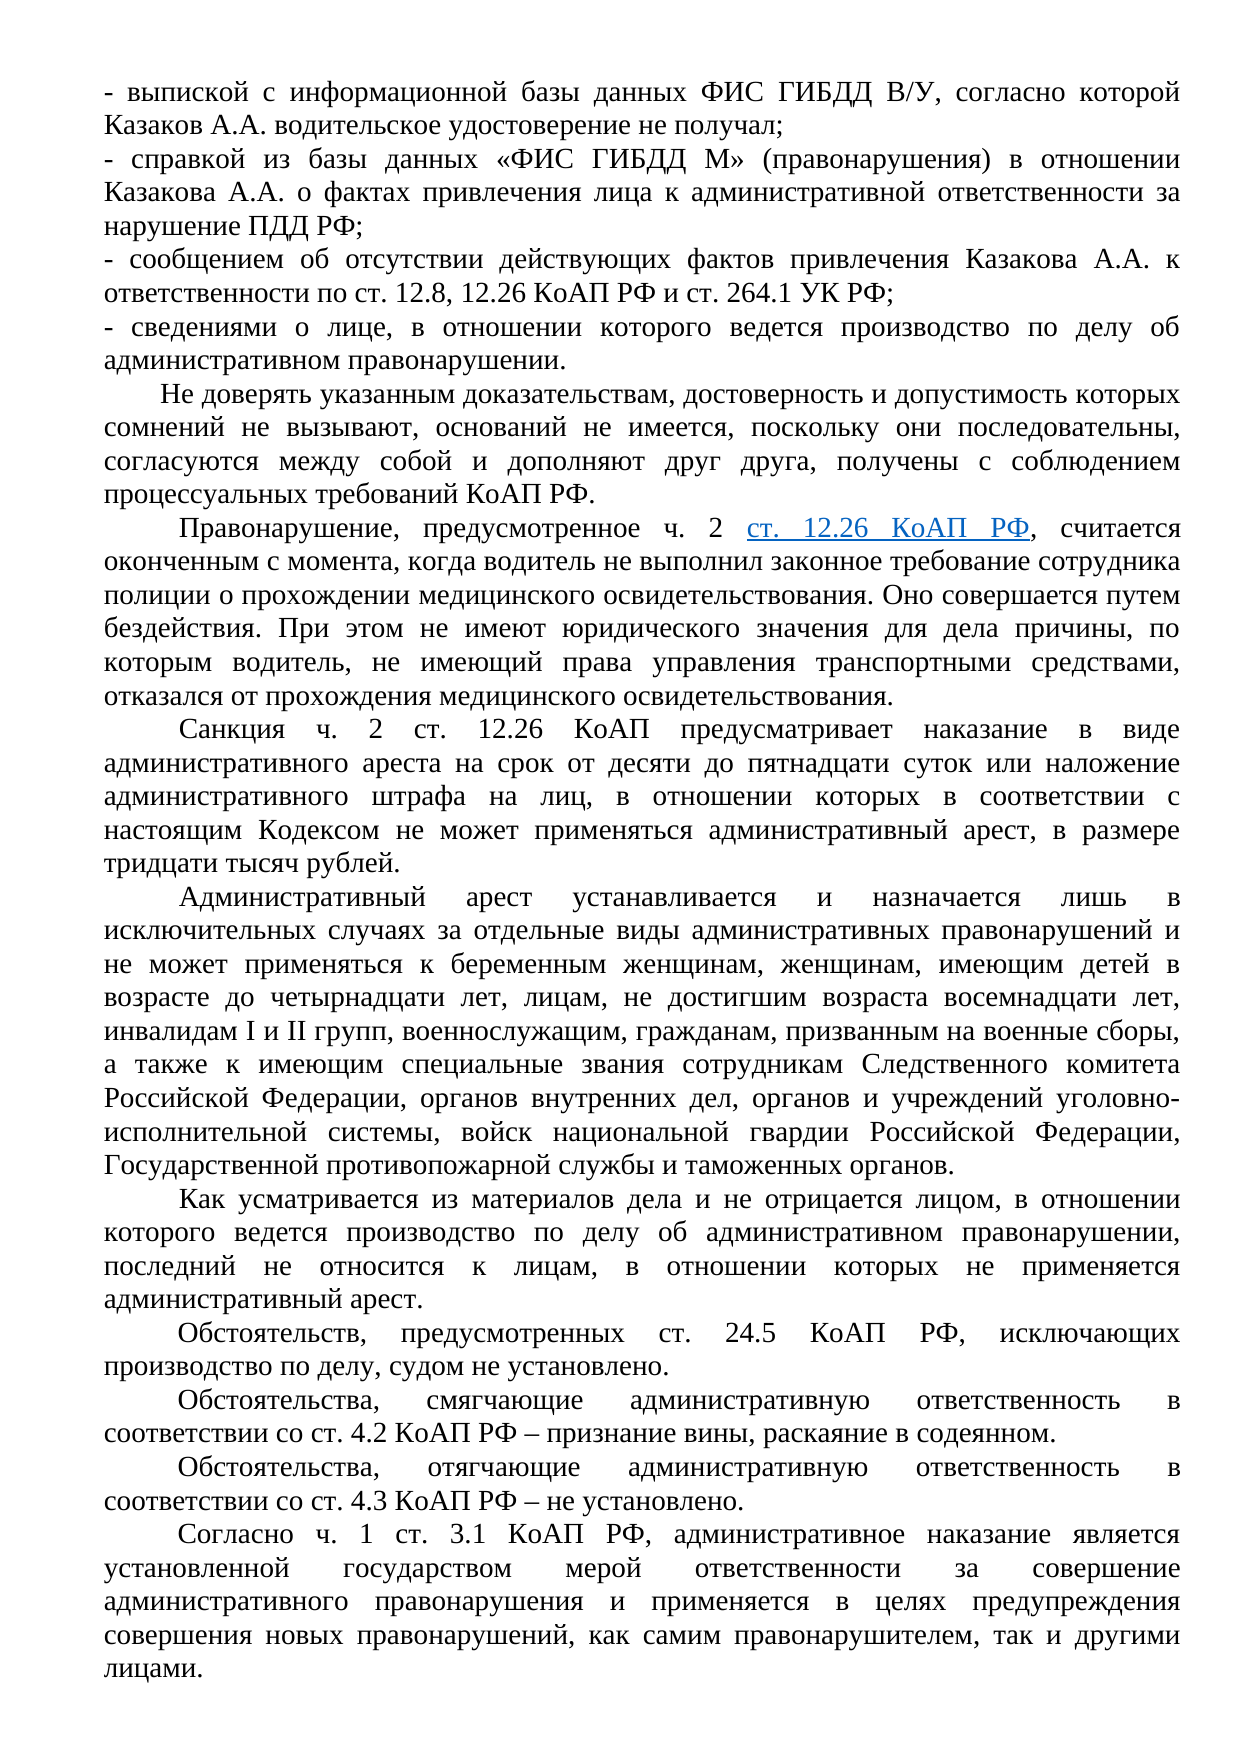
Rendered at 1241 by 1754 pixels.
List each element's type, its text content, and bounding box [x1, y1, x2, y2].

text Согласно ч. 1 ст. 3.1 КоАП РФ, административное наказание является установленной государством мерой ответственности за совершение административного правонарушения и применяется в целях предупреждения совершения новых правонарушений, как самим правонарушителем, так и другими лицами. [103, 1516, 1181, 1684]
text Обстоятельств, предусмотренных ст. 24.5 КоАП РФ, исключающих производство по делу, судом не установлено. [103, 1315, 1181, 1382]
text Правонарушение, предусмотренное ч. 2 ст. 12.26 КоАП РФ, считается оконченным с момента, когда водитель не выполнил законное требование сотрудника полиции о прохождении медицинского освидетельствования. Оно совершается путем бездействия. При этом не имеют юридического значения для дела причины, по которым водитель, не имеющий права управления транспортными средствами, отказался от прохождения медицинского освидетельствования. [103, 510, 1181, 711]
text Санкция ч. 2 ст. 12.26 КоАП предусматривает наказание в виде административного ареста на срок от десяти до пятнадцати суток или наложение административного штрафа на лиц, в отношении которых в соответствии с настоящим Кодексом не может применяться административный арест, в размере тридцати тысяч рублей. [103, 711, 1181, 879]
text Как усматривается из материалов дела и не отрицается лицом, в отношении которого ведется производство по делу об административном правонарушении, последний не относится к лицам, в отношении которых не применяется административный арест. [103, 1181, 1181, 1315]
text Обстоятельства, отягчающие административную ответственность в соответствии со ст. 4.3 КоАП РФ – не установлено. [103, 1449, 1181, 1516]
text Не доверять указанным доказательствам, достоверность и допустимость которых сомнений не вызывают, оснований не имеется, поскольку они последовательны, согласуются между собой и дополняют друг друга, получены с соблюдением процессуальных требований КоАП РФ. [103, 376, 1181, 510]
text Административный арест устанавливается и назначается лишь в исключительных случаях за отдельные виды административных правонарушений и не может применяться к беременным женщинам, женщинам, имеющим детей в возрасте до четырнадцати лет, лицам, не достигшим возраста восемнадцати лет, инвалидам I и II групп, военнослужащим, гражданам, призванным на военные сборы, а также к имеющим специальные звания сотрудникам Следственного комитета Российской Федерации, органов внутренних дел, органов и учреждений уголовно-исполнительной системы, войск национальной гвардии Российской Федерации, Государственной противопожарной службы и таможенных органов. [103, 879, 1181, 1181]
text - сообщением об отсутствии действующих фактов привлечения Казакова А.А. к ответственности по ст. 12.8, 12.26 КоАП РФ и ст. 264.1 УК РФ; [103, 242, 1181, 309]
text - сведениями о лице, в отношении которого ведется производство по делу об административном правонарушении. [103, 309, 1181, 376]
text Обстоятельства, смягчающие административную ответственность в соответствии со ст. 4.2 КоАП РФ – признание вины, раскаяние в содеянном. [103, 1382, 1181, 1449]
text - справкой из базы данных «ФИС ГИБДД М» (правонарушения) в отношении Казакова А.А. о фактах привлечения лица к административной ответственности за нарушение ПДД РФ; [103, 141, 1181, 242]
text - выпиской с информационной базы данных ФИС ГИБДД В/У, согласно которой Казаков А.А. водительское удостоверение не получал; [103, 74, 1181, 141]
